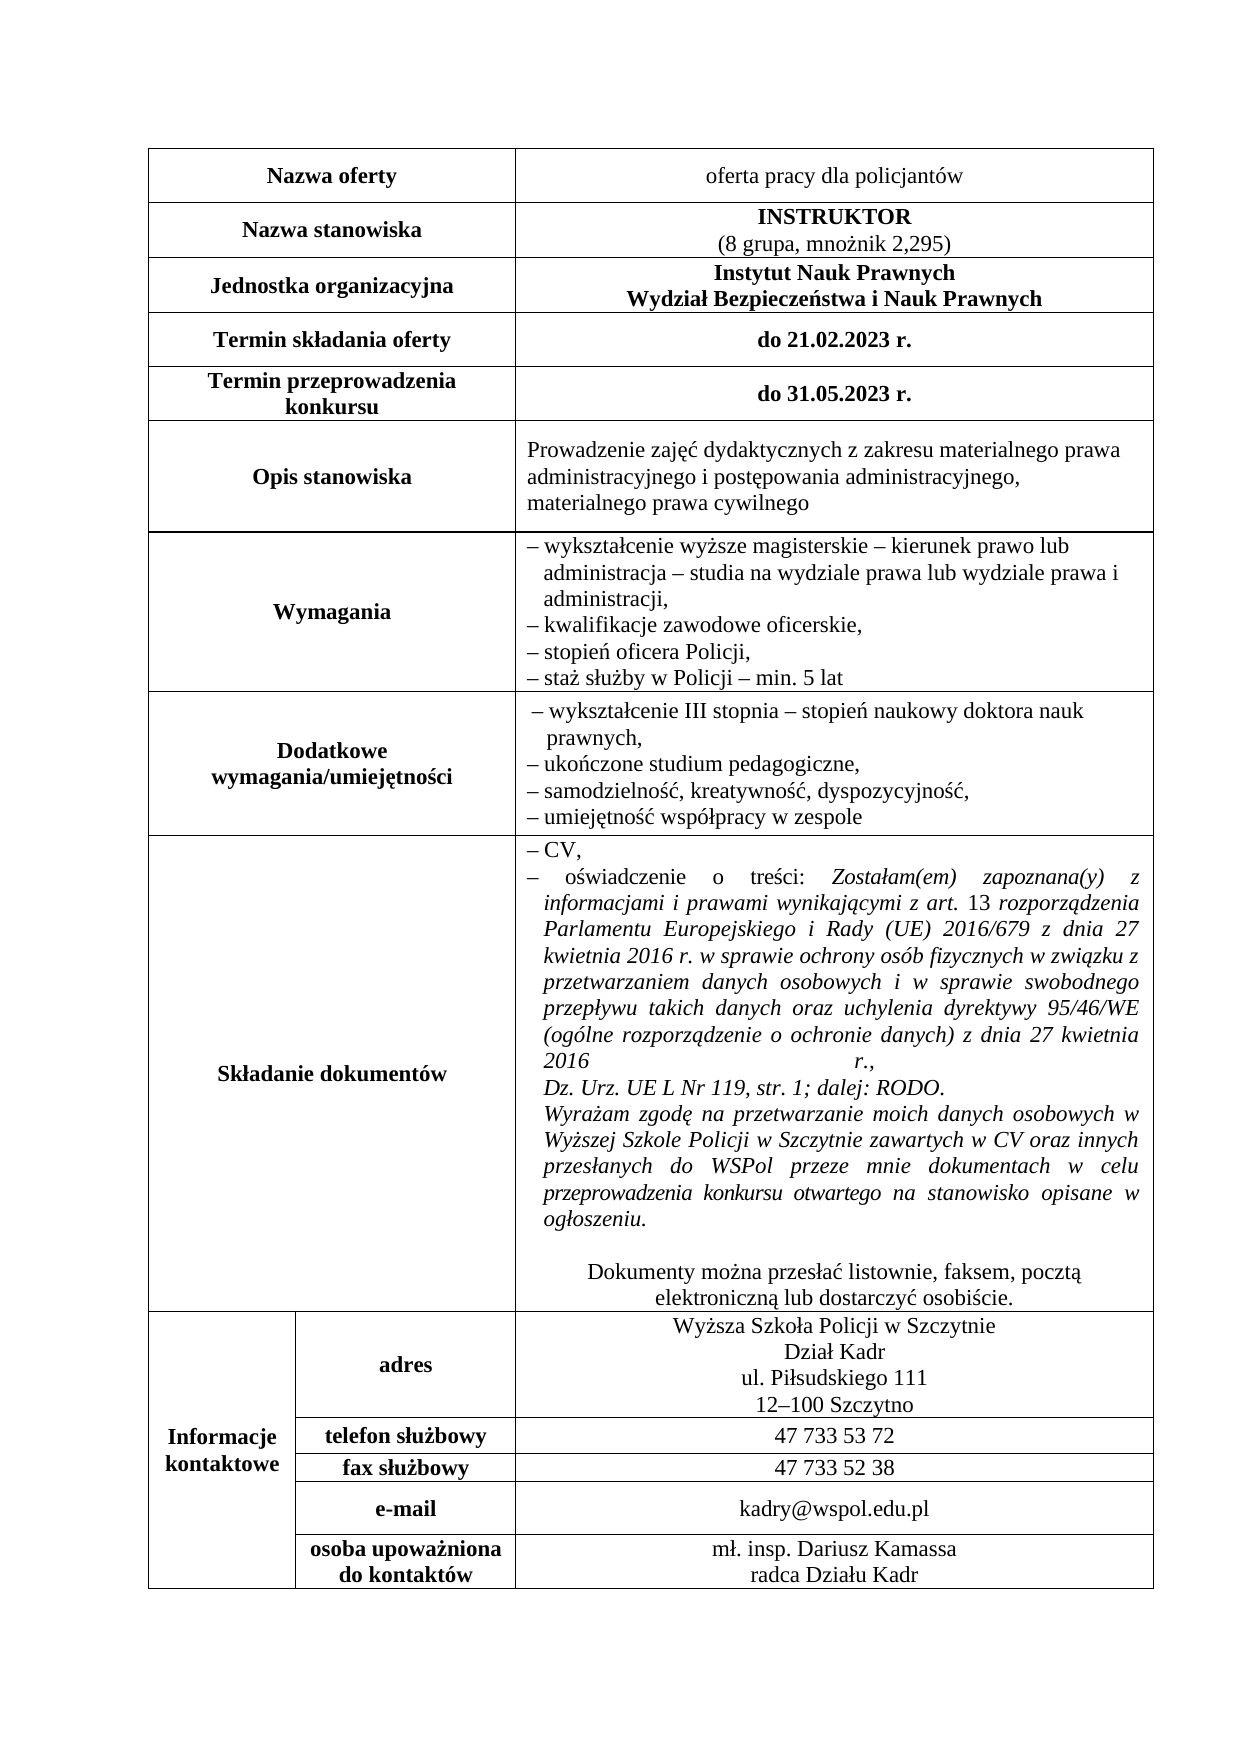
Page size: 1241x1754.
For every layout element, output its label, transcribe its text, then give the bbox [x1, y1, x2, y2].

table_cell osoba upoważniona do kontaktów [296, 1535, 515, 1588]
table_cell – wykształcenie wyższe magisterskie – kierunek prawo lub administracja – studia na wydziale prawa lub wydziale prawa i administracji, – kwalifikacje zawodowe oficerskie, – stopień oficera Policji, – staż służby w Policji – min. 5 lat [516, 533, 1153, 691]
table_cell telefon służbowy [296, 1418, 515, 1453]
table_cell Dodatkowe wymagania/umiejętności [149, 692, 515, 835]
table_cell Wymagania [149, 533, 515, 691]
table_cell 47 733 53 72 [516, 1418, 1153, 1453]
table_cell – CV, – oświadczenie o treści: Zostałam(em) zapoznana(y) z informacjami i prawami wynikającymi z art. 13 rozporządzenia Parlamentu Europejskiego i Rady (UE) 2016/679 z dnia 27 kwietnia 2016 r. w sprawie ochrony osób fizycznych w związku z przetwarzaniem danych osobowych i w sprawie swobodnego przepływu takich danych oraz uchylenia dyrektywy 95/46/WE (ogólne rozporządzenie o ochronie danych) z dnia 27 kwietnia 2016 r., Dz. Urz. UE L Nr 119, str. 1; dalej: RODO. Wyrażam zgodę na przetwarzanie moich danych osobowych w Wyższej Szkole Policji w Szczytnie zawartych w CV oraz innych przesłanych do WSPol przeze mnie dokumentach w celu przeprowadzenia konkursu otwartego na stanowisko opisane w ogłoszeniu. Dokumenty można przesłać listownie, faksem, pocztą elektroniczną lub dostarczyć osobiście. [516, 836, 1153, 1311]
table_cell kadry@wspol.edu.pl [516, 1482, 1153, 1534]
table_cell Prowadzenie zajęć dydaktycznych z zakresu materialnego prawa administracyjnego i postępowania administracyjnego, materialnego prawa cywilnego [516, 421, 1153, 531]
table_cell Jednostka organizacyjna [149, 258, 515, 312]
table_cell Nazwa stanowiska [149, 203, 515, 257]
table_cell adres [296, 1312, 515, 1417]
table_cell Opis stanowiska [149, 421, 515, 531]
table_cell Informacje kontaktowe [149, 1312, 295, 1588]
table_cell do 21.02.2023 r. [516, 313, 1153, 366]
table_cell Instytut Nauk Prawnych Wydział Bezpieczeństwa i Nauk Prawnych [516, 258, 1153, 312]
table_cell do 31.05.2023 r. [516, 367, 1153, 419]
table_header Nazwa oferty [149, 149, 515, 202]
table_cell Termin składania oferty [149, 313, 515, 366]
table_cell mł. insp. Dariusz Kamassa radca Działu Kadr [516, 1535, 1153, 1588]
table_cell e-mail [296, 1482, 515, 1534]
table_cell INSTRUKTOR (8 grupa, mnożnik 2,295) [516, 203, 1153, 257]
table_cell Termin przeprowadzenia konkursu [149, 367, 515, 419]
table_cell fax służbowy [296, 1454, 515, 1481]
table_cell Wyższa Szkoła Policji w Szczytnie Dział Kadr ul. Piłsudskiego 111 12–100 Szczytno [516, 1312, 1153, 1417]
table_cell – wykształcenie III stopnia – stopień naukowy doktora nauk prawnych, – ukończone studium pedagogiczne, – samodzielność, kreatywność, dyspozycyjność, – umiejętność współpracy w zespole [516, 692, 1153, 835]
table_cell Składanie dokumentów [149, 836, 515, 1311]
table_header oferta pracy dla policjantów [516, 149, 1153, 202]
table_cell 47 733 52 38 [516, 1454, 1153, 1481]
